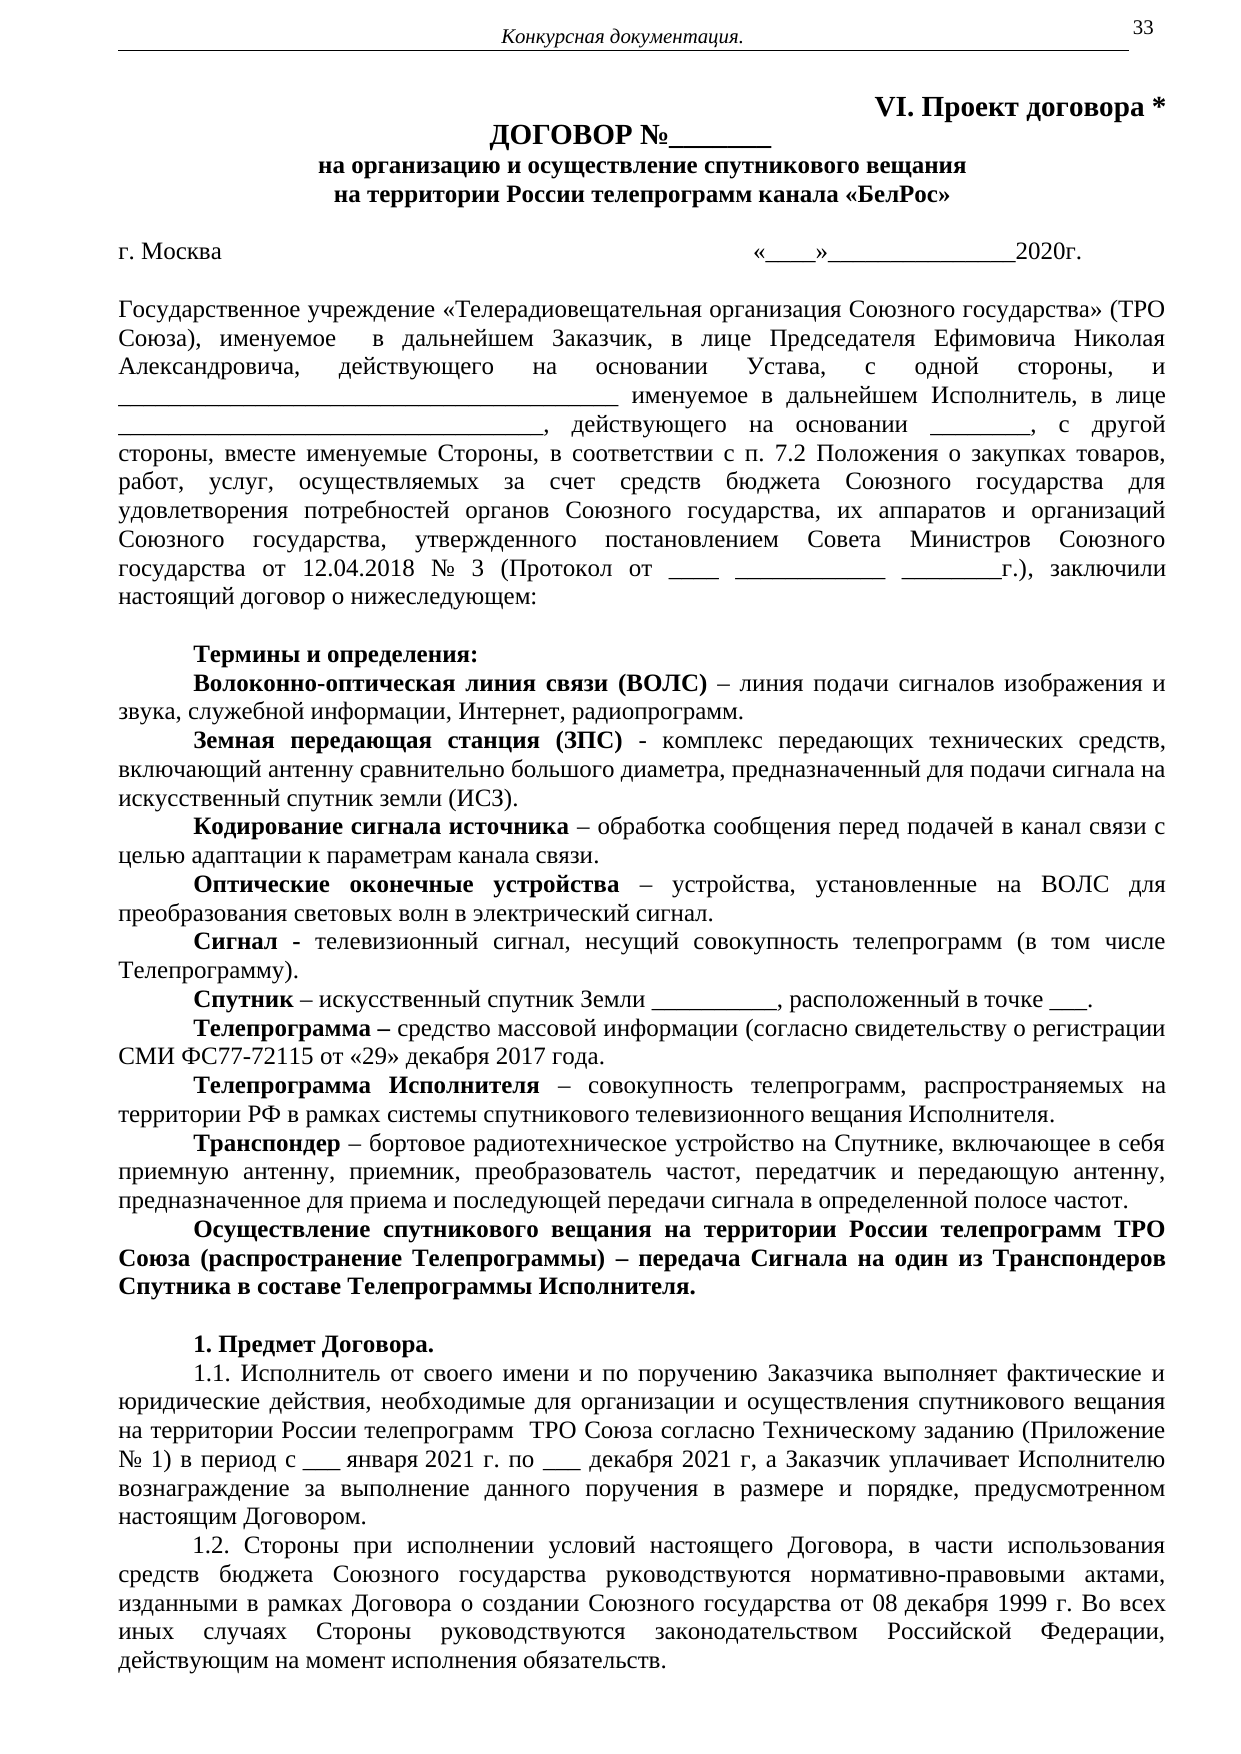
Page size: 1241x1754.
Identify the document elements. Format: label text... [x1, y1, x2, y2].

text Спутник – искусственный спутник Земли __________, расположенный в точке ___. [118, 984, 1166, 1013]
text VI. Проект договора * [118, 89, 1166, 122]
text Транспондер – бортовое радиотехническое устройство на Спутнике, включающее в себя приемную антенну, приемник, преобразователь частот, передатчик и передающую антенну, предназначенное для приема и последующей передачи сигнала в определенной полосе частот. [118, 1128, 1166, 1214]
text 1.2. Стороны при исполнении условий настоящего Договора, в части использования средств бюджета Союзного государства руководствуются нормативно-правовыми актами, изданными в рамках Договора о создании Союзного государства от 08 декабря 1999 г. Во всех иных случаях Стороны руководствуются законодательством Российской Федерации, действующим на момент исполнения обязательств. [118, 1530, 1166, 1674]
text Термины и определения: [118, 639, 1166, 668]
text 1.1. Исполнитель от своего имени и по поручению Заказчика выполняет фактические и юридические действия, необходимые для организации и осуществления спутникового вещания на территории России телепрограмм ТРО Союза согласно Техническому заданию (Приложение № 1) в период с ___ января 2021 г. по ___ декабря 2021 г, а Заказчик уплачивает Исполнителю вознаграждение за выполнение данного поручения в размере и порядке, предусмотренном настоящим Договором. [118, 1358, 1166, 1530]
text Телепрограмма – средство массовой информации (согласно свидетельству о регистрации СМИ ФС77-72115 от «29» декабря 2017 года. [118, 1013, 1166, 1070]
text Осуществление спутникового вещания на территории России телепрограмм ТРО Союза (распространение Телепрограммы) – передача Сигнала на один из Транспондеров Спутника в составе Телепрограммы Исполнителя. [118, 1214, 1166, 1300]
text Оптические оконечные устройства – устройства, установленные на ВОЛС для преобразования световых волн в электрический сигнал. [118, 869, 1166, 926]
text Государственное учреждение «Телерадиовещательная организация Союзного государства» (ТРО Союза), именуемое в дальнейшем Заказчик, в лице Председателя Ефимовича Николая Александровича, действующего на основании Устава, с одной стороны, и ________________________________________ именуемое в дальнейшем Исполнитель, в лице __________________________________, действующего на основании ________, с другой стороны, вместе именуемые Стороны, в соответствии с п. 7.2 Положения о закупках товаров, работ, услуг, осуществляемых за счет средств бюджета Союзного государства для удовлетворения потребностей органов Союзного государства, их аппаратов и организаций Союзного государства, утвержденного постановлением Совета Министров Союзного государства от 12.04.2018 № 3 (Протокол от ____ ____________ ________г.), заключили настоящий договор о нижеследующем: [118, 294, 1166, 610]
text Земная передающая станция (ЗПС) - комплекс передающих технических средств, включающий антенну сравнительно большого диаметра, предназначенный для подачи сигнала на искусственный спутник земли (ИСЗ). [118, 725, 1166, 811]
text г. Москва «____»_______________2020г. [118, 236, 1166, 265]
text на организацию и осуществление спутникового вещания [118, 150, 1166, 179]
text Волоконно-оптическая линия связи (ВОЛС) – линия подачи сигналов изображения и звука, служебной информации, Интернет, радиопрограмм. [118, 668, 1166, 725]
text Телепрограмма Исполнителя – совокупность телепрограмм, распространяемых на территории РФ в рамках системы спутникового телевизионного вещания Исполнителя. [118, 1070, 1166, 1128]
text 1. Предмет Договора. [118, 1329, 1166, 1358]
text ДОГОВОР №_______ [382, 124, 878, 150]
text на территории России телепрограмм канала «БелРос» [118, 179, 1166, 208]
text Сигнал - телевизионный сигнал, несущий совокупность телепрограмм (в том числе Телепрограмму). [118, 926, 1166, 984]
text Кодирование сигнала источника – обработка сообщения перед подачей в канал связи с целью адаптации к параметрам канала связи. [118, 811, 1166, 869]
